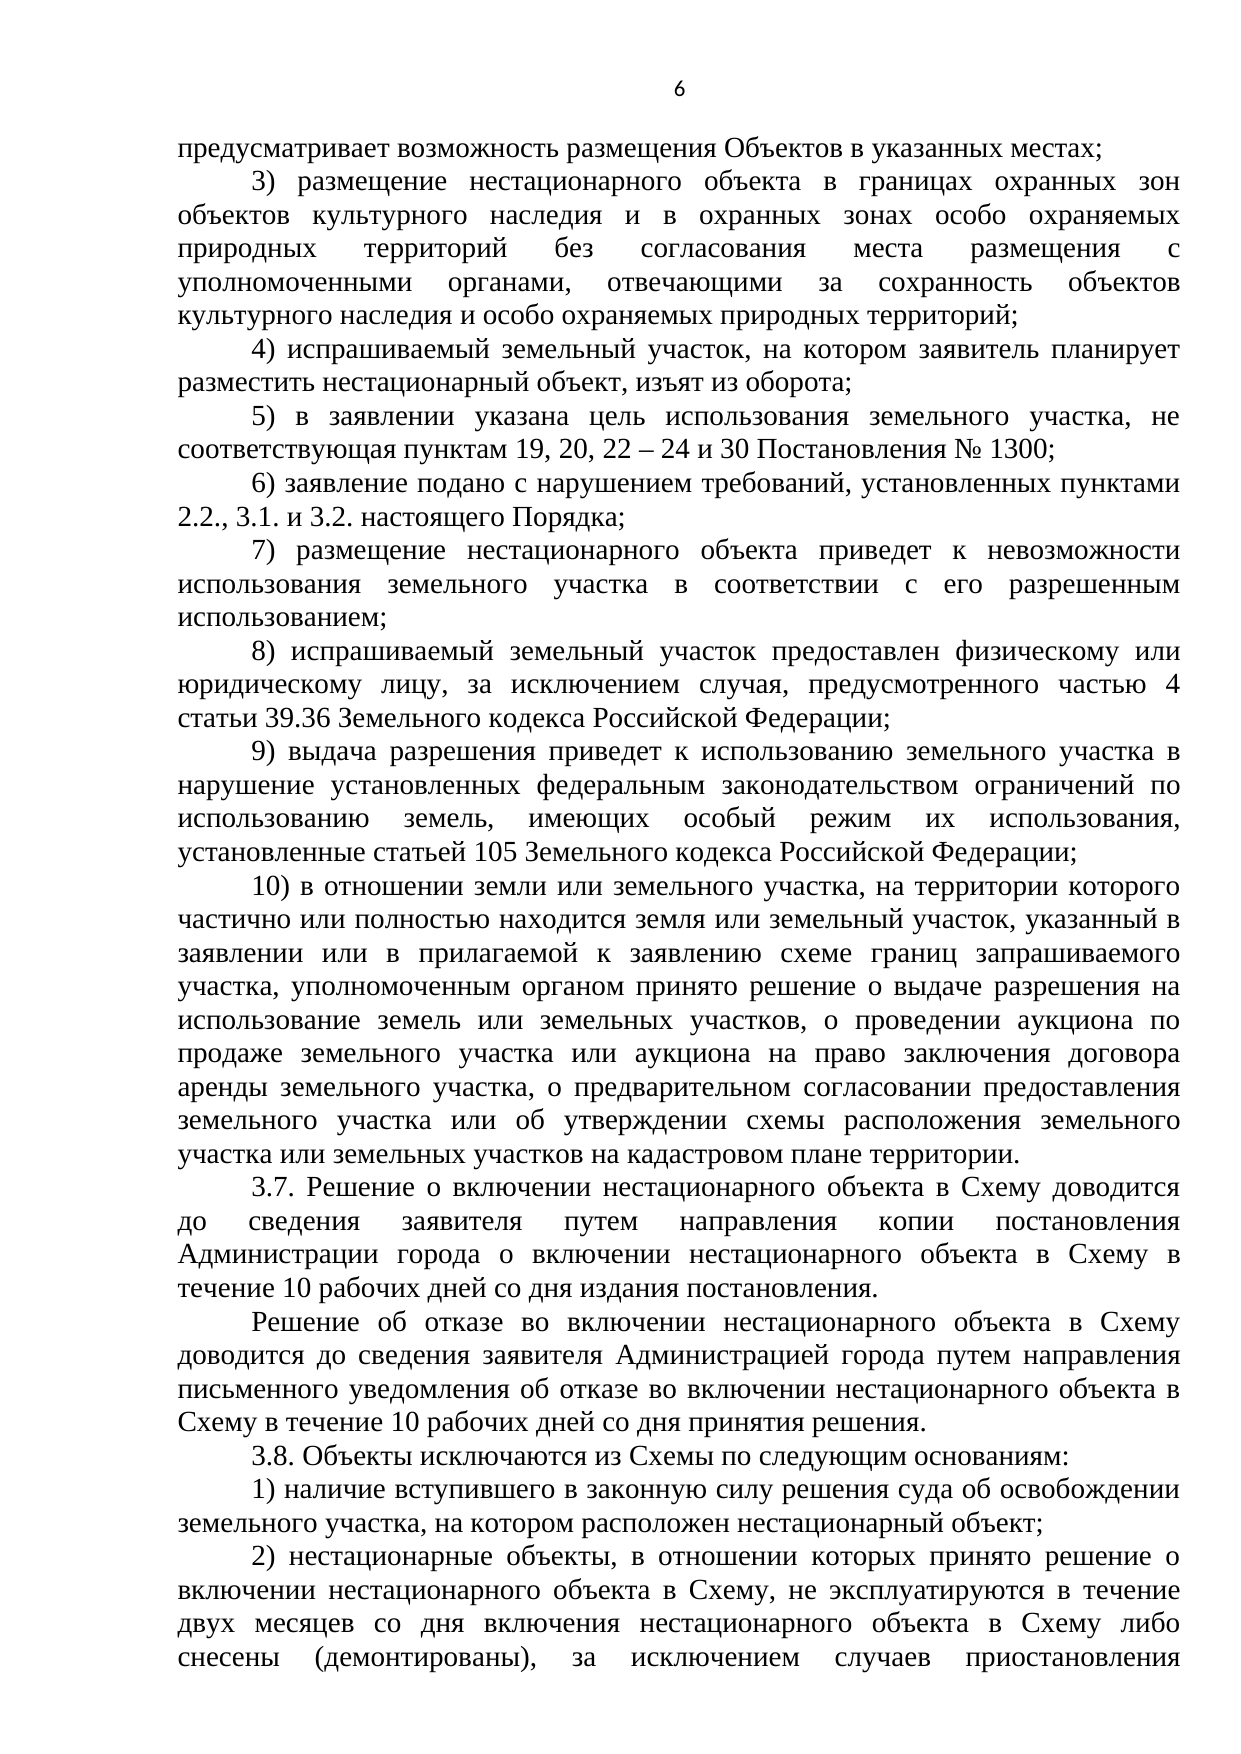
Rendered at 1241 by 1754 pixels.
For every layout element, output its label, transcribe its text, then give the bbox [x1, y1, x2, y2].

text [177, 1538, 1181, 1673]
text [177, 130, 1181, 163]
text 3) размещение нестационарного объекта в границах охранных зон объектов культурного наследия и в охранных зонах особо охраняемых природных территорий без согласования места размещения с уполномоченными органами, отвечающими за сохранность объектов культурного наследия и особо охраняемых природных территорий; [177, 163, 1181, 331]
text 10) в отношении земли или земельного участка, на территории которого частично или полностью находится земля или земельный участок, указанный в заявлении или в прилагаемой к заявлению схеме границ запрашиваемого участка, уполномоченным органом принято решение о выдаче разрешения на использование земель или земельных участков, о проведении аукциона по продаже земельного участка или аукциона на право заключения договора аренды земельного участка, о предварительном согласовании предоставления земельного участка или об утверждении схемы расположения земельного участка или земельных участков на кадастровом плане территории. [177, 868, 1181, 1169]
text 8) испрашиваемый земельный участок предоставлен физическому или юридическому лицу, за исключением случая, предусмотренного частью 4 статьи 39.36 Земельного кодекса Российской Федерации; [177, 633, 1181, 733]
text 5) в заявлении указана цель использования земельного участка, не соответствующая пунктам 19, 20, 22 – 24 и 30 Постановления № 1300; [177, 398, 1181, 465]
text 9) выдача разрешения приведет к использованию земельного участка в нарушение установленных федеральным законодательством ограничений по использованию земель, имеющих особый режим их использования, установленные статьей 105 Земельного кодекса Российской Федерации; [177, 733, 1181, 868]
text 7) размещение нестационарного объекта приведет к невозможности использования земельного участка в соответствии с его разрешенным использованием; [177, 532, 1181, 633]
text 3.8. Объекты исключаются из Схемы по следующим основаниям: [177, 1438, 1181, 1471]
text 4) испрашиваемый земельный участок, на котором заявитель планирует разместить нестационарный объект, изъят из оборота; [177, 331, 1181, 398]
text Решение об отказе во включении нестационарного объекта в Схему доводится до сведения заявителя Администрацией города путем направления письменного уведомления об отказе во включении нестационарного объекта в Схему в течение 10 рабочих дней со дня принятия решения. [177, 1304, 1181, 1438]
text 6) заявление подано с нарушением требований, установленных пунктами 2.2., 3.1. и 3.2. настоящего Порядка; [177, 465, 1181, 532]
text 1) наличие вступившего в законную силу решения суда об освобождении земельного участка, на котором расположен нестационарный объект; [177, 1471, 1181, 1538]
text 3.7. Решение о включении нестационарного объекта в Схему доводится до сведения заявителя путем направления копии постановления Администрации города о включении нестационарного объекта в Схему в течение 10 рабочих дней со дня издания постановления. [177, 1169, 1181, 1304]
